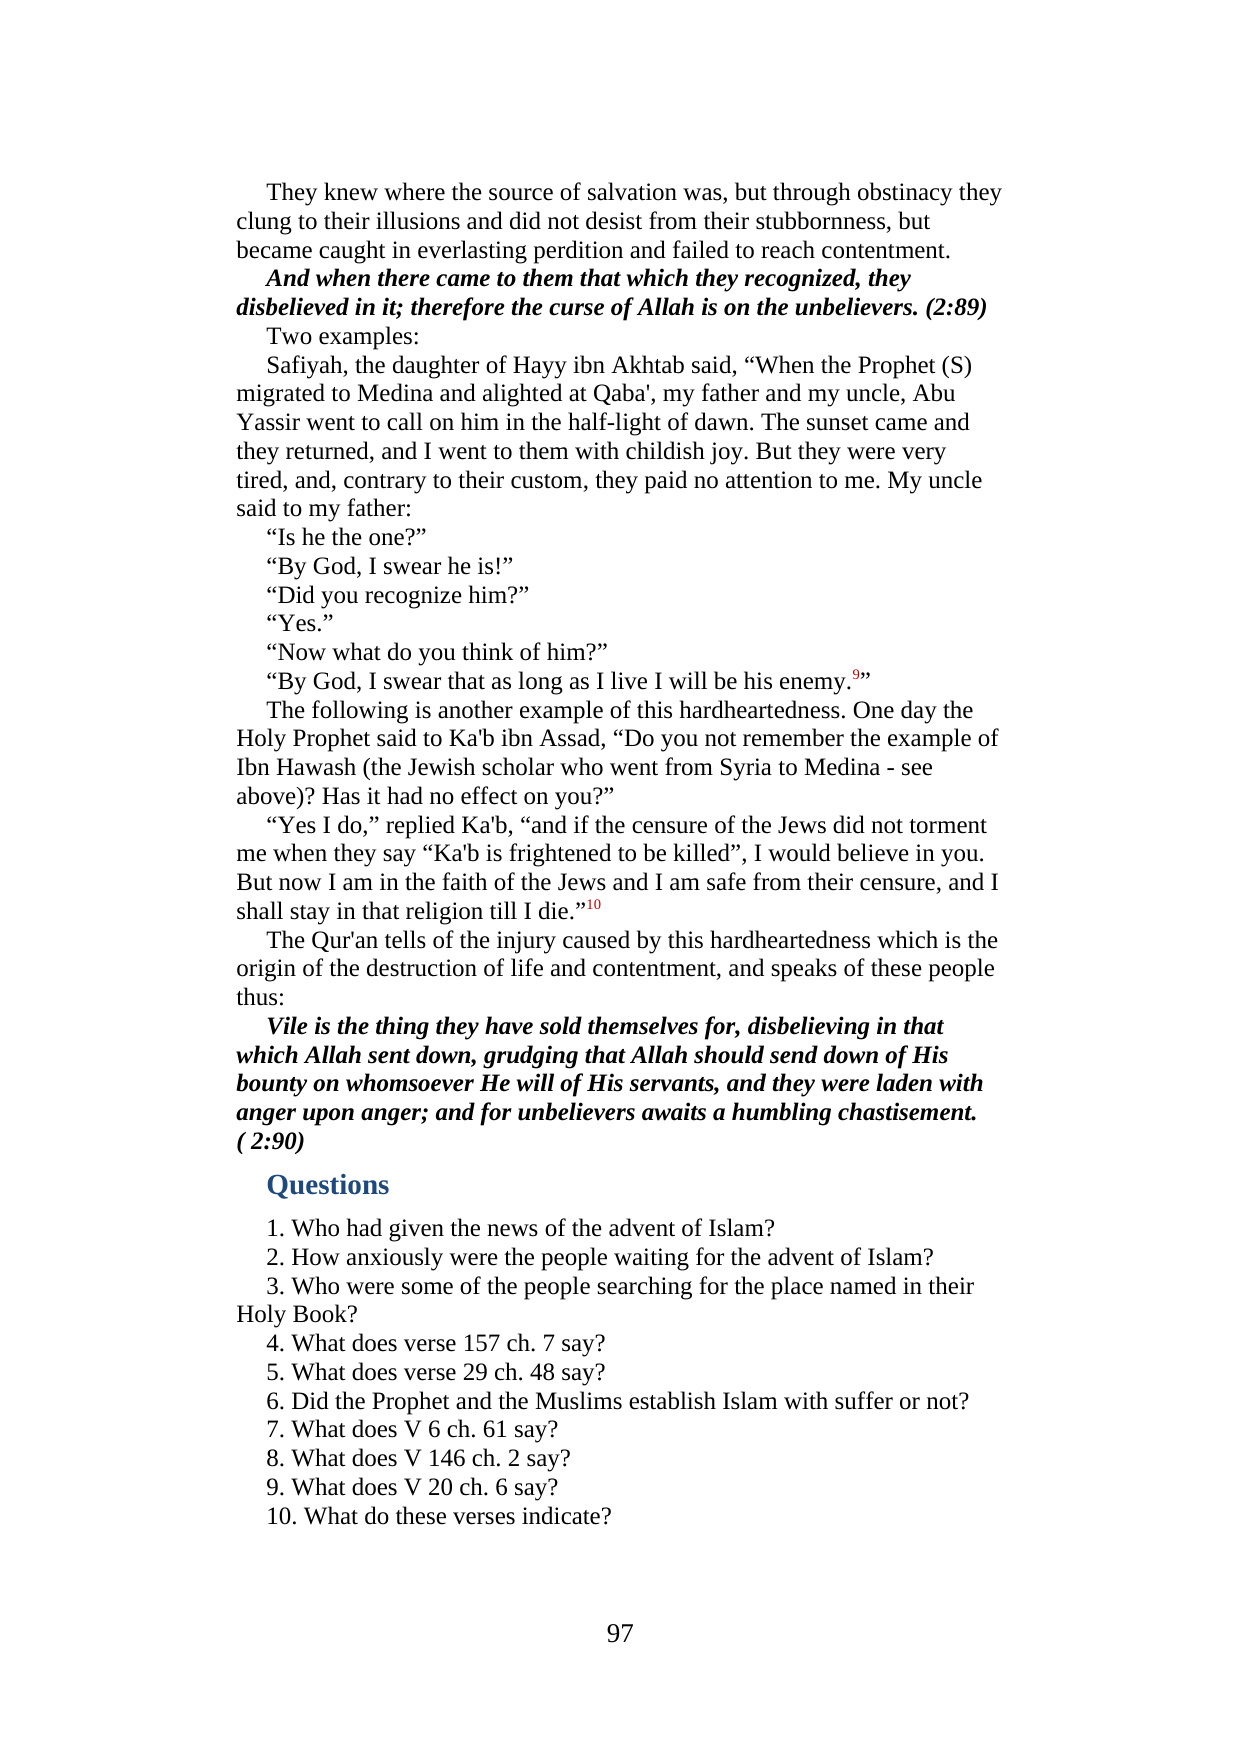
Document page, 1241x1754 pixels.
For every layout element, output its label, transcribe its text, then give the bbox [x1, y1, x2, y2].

text Safiyah, the daughter of Hayy ibn Akhtab said, “When the Prophet (S) migrated to Medina and alighted at Qaba', my father and my uncle, Abu Yassir went to call on him in the half-light of dawn. The sunset came and they returned, and I went to them with childish joy. But they were very tired, and, contrary to their custom, they paid no attention to me. My uncle said to my father: [236, 350, 1004, 522]
text “Did you recognize him?” [236, 580, 1004, 608]
text 5. What does verse 29 ch. 48 say? [236, 1357, 1004, 1386]
text And when there came to them that which they recognized, they disbelieved in it; therefore the curse of Allah is on the unbelievers. (2:89) [236, 263, 1004, 321]
text 3. Who were some of the people searching for the place named in their Holy Book? [236, 1271, 1004, 1328]
text “Yes.” [236, 608, 1004, 637]
text 4. What does verse 157 ch. 7 say? [236, 1328, 1004, 1357]
text “Is he the one?” [236, 522, 1004, 551]
text 6. Did the Prophet and the Muslims establish Islam with suffer or not? [236, 1386, 1004, 1414]
text “By God, I swear he is!” [236, 551, 1004, 580]
text Two examples: [236, 321, 1004, 350]
text The Qur'an tells of the injury caused by this hardheartedness which is the origin of the destruction of life and contentment, and speaks of these people thus: [236, 925, 1004, 1011]
text 8. What does V 146 ch. 2 say? [236, 1443, 1004, 1472]
text “Yes I do,” replied Ka'b, “and if the censure of the Jews did not torment me when they say “Ka'b is frightened to be killed”, I would believe in you. But now I am in the faith of the Jews and I am safe from their censure, and I shall stay in that religion till I die.”10 [236, 810, 1004, 925]
text 1. Who had given the news of the advent of Islam? [236, 1213, 1004, 1242]
text “By God, I swear that as long as I live I will be his enemy.9” [236, 666, 1004, 695]
text Vile is the thing they have sold themselves for, disbelieving in that which Allah sent down, grudging that Allah should send down of His bounty on whomsoever He will of His servants, and they were laden with anger upon anger; and for unbelievers awaits a humbling chastisement. ( 2:90) [236, 1011, 1004, 1155]
text 9. What does V 20 ch. 6 say? [236, 1472, 1004, 1501]
text 10. What do these verses indicate? [236, 1501, 1004, 1529]
text The following is another example of this hardheartedness. One day the Holy Prophet said to Ka'b ibn Assad, “Do you not remember the example of Ibn Hawash (the Jewish scholar who went from Syria to Medina - see above)? Has it had no effect on you?” [236, 695, 1004, 810]
text 7. What does V 6 ch. 61 say? [236, 1414, 1004, 1443]
text “Now what do you think of him?” [236, 637, 1004, 666]
subtitle Questions [236, 1167, 1004, 1201]
text They knew where the source of salvation was, but through obstinacy they clung to their illusions and did not desist from their stubbornness, but became caught in everlasting perdition and failed to reach contentment. [236, 177, 1004, 263]
text 2. How anxiously were the people waiting for the advent of Islam? [236, 1242, 1004, 1271]
